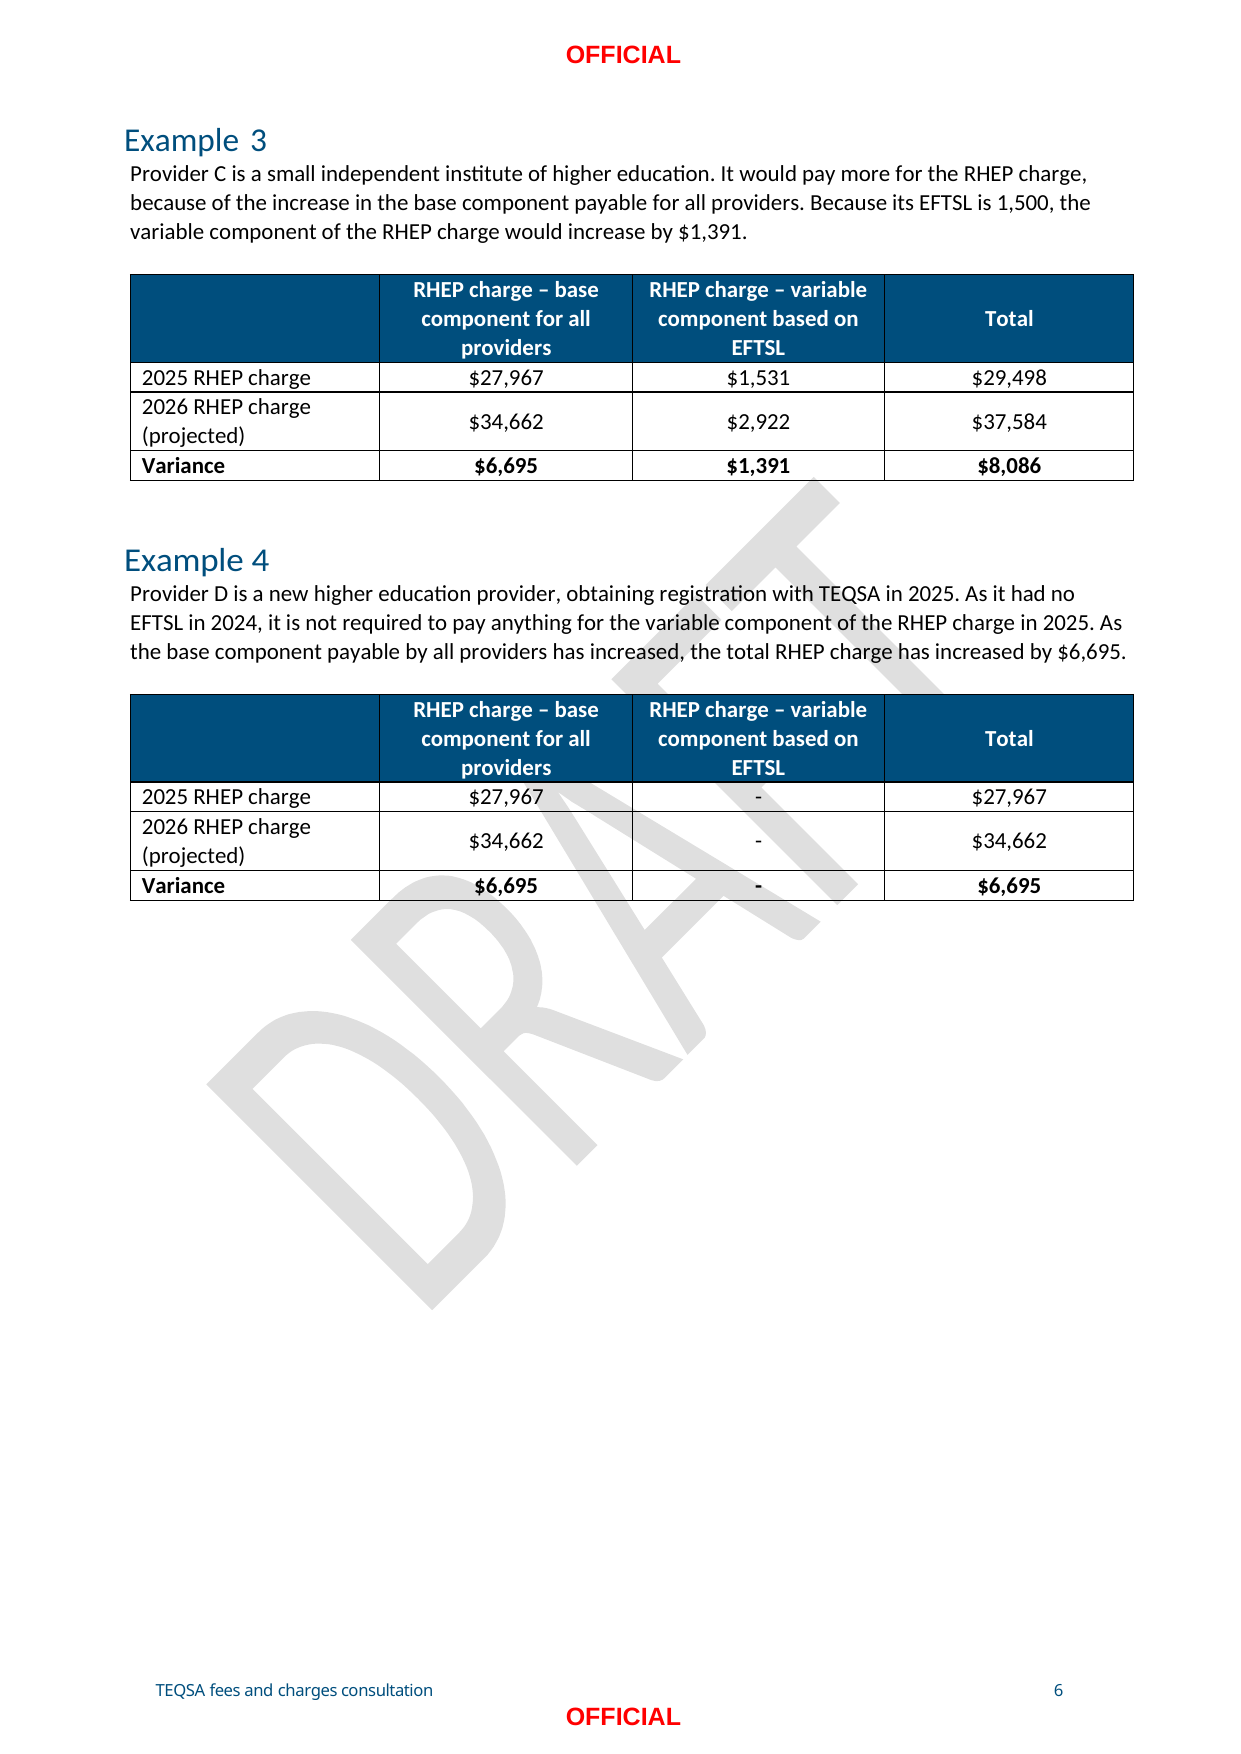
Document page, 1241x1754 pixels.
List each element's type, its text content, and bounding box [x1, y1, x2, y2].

table_cell $27,967 [885, 783, 1133, 811]
table_cell $1,391 [633, 451, 884, 480]
table_cell $34,662 [380, 393, 632, 450]
table_cell $27,967 [380, 783, 632, 811]
text Provider D is a new higher education provider, obtaining registration with TEQSA in 2025. As it had no EFTSL in 2024, it is not required to pay anything for the variable component of the RHEP charge in 2025. As the base component payable by all providers has increased, the total RHEP charge has increased by $6,695. [130, 579, 1134, 665]
table_cell $27,967 [380, 363, 632, 391]
table_cell $6,695 [380, 451, 632, 480]
table_cell $34,662 [380, 812, 632, 870]
table_header RHEP charge – base component for all providers [380, 695, 632, 781]
table_cell 2025 RHEP charge [131, 363, 379, 391]
table_cell Variance [131, 871, 379, 899]
table_header Total [885, 695, 1133, 781]
table_cell $2,922 [633, 393, 884, 450]
table_header RHEP charge – base component for all providers [380, 275, 632, 362]
table_header Total [885, 275, 1133, 362]
table_cell $1,531 [633, 363, 884, 391]
table_cell - [633, 783, 884, 811]
table_header [131, 695, 379, 781]
table_cell $8,086 [885, 451, 1133, 480]
table_cell 2025 RHEP charge [131, 783, 379, 811]
table_cell - [633, 812, 884, 870]
table_header [131, 275, 379, 362]
table_cell Variance [131, 451, 379, 480]
table_cell - [633, 871, 884, 899]
table_header RHEP charge – variable component based on EFTSL [633, 275, 884, 362]
table_cell $29,498 [885, 363, 1133, 391]
table_cell $6,695 [885, 871, 1133, 899]
subtitle Example 4 [124, 538, 1134, 579]
table_header RHEP charge – variable component based on EFTSL [633, 695, 884, 781]
subtitle Example 3 [124, 119, 1134, 159]
table_cell 2026 RHEP charge (projected) [131, 393, 379, 450]
text Provider C is a small independent institute of higher education. It would pay more for the RHEP charge, because of the increase in the base component payable for all providers. Because its EFTSL is 1,500, the variable component of the RHEP charge would increase by $1,391. [130, 159, 1134, 245]
table_cell $6,695 [380, 871, 632, 899]
table_cell 2026 RHEP charge (projected) [131, 812, 379, 870]
table_cell $37,584 [885, 393, 1133, 450]
table_cell $34,662 [885, 812, 1133, 870]
